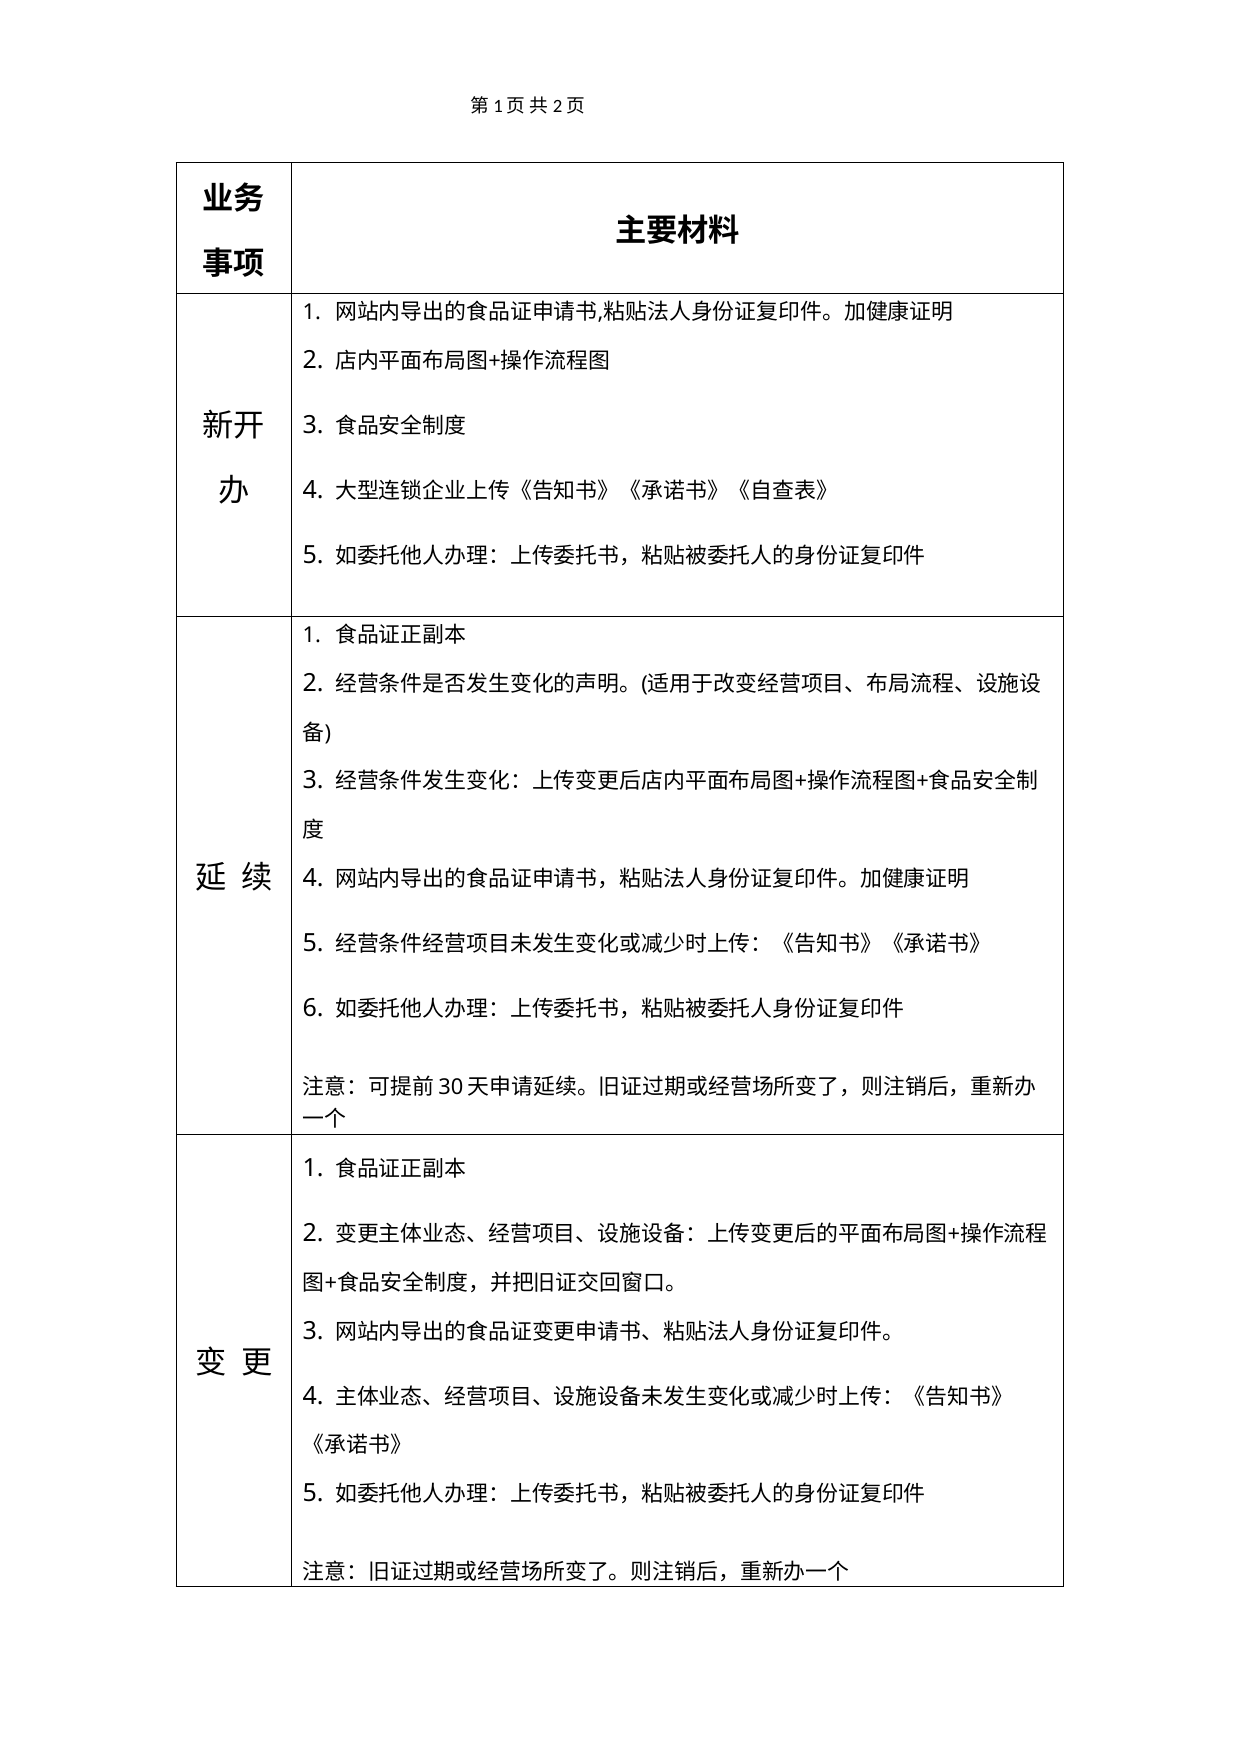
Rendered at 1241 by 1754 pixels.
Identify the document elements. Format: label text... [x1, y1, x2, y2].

table_cell 变 更 [177, 1135, 291, 1586]
table_cell 新开办 [177, 294, 291, 616]
table_cell 食品证正副本 变更主体业态、经营项目、设施设备：上传变更后的平面布局图+操作流程图+食品安全制度，并把旧证交回窗口。 网站内导出的食品证变更申请书、粘贴法人身份证复印件。 主体业态、经营项目、设施设备未发生变化或减少时上传：《告知书》《承诺书》 如委托他人办理：上传委托书，粘贴被委托人的身份证复印件 注意：旧证过期或经营场所变了。则注销后，重新办一个 [292, 1135, 1063, 1586]
table_cell 食品证正副本 经营条件是否发生变化的声明。(适用于改变经营项目、布局流程、设施设备) 经营条件发生变化：上传变更后店内平面布局图+操作流程图+食品安全制度 网站内导出的食品证申请书，粘贴法人身份证复印件。加健康证明 经营条件经营项目未发生变化或减少时上传：《告知书》《承诺书》 如委托他人办理：上传委托书，粘贴被委托人身份证复印件 注意：可提前30天申请延续。旧证过期或经营场所变了，则注销后，重新办一个 [292, 617, 1063, 1133]
table_cell 网站内导出的食品证申请书,粘贴法人身份证复印件。加健康证明 店内平面布局图+操作流程图 食品安全制度 大型连锁企业上传《告知书》《承诺书》《自查表》 如委托他人办理：上传委托书，粘贴被委托人的身份证复印件 [292, 294, 1063, 616]
table_cell 延 续 [177, 617, 291, 1133]
table_header 主要材料 [292, 163, 1063, 293]
table_header 业务事项 [177, 163, 291, 293]
